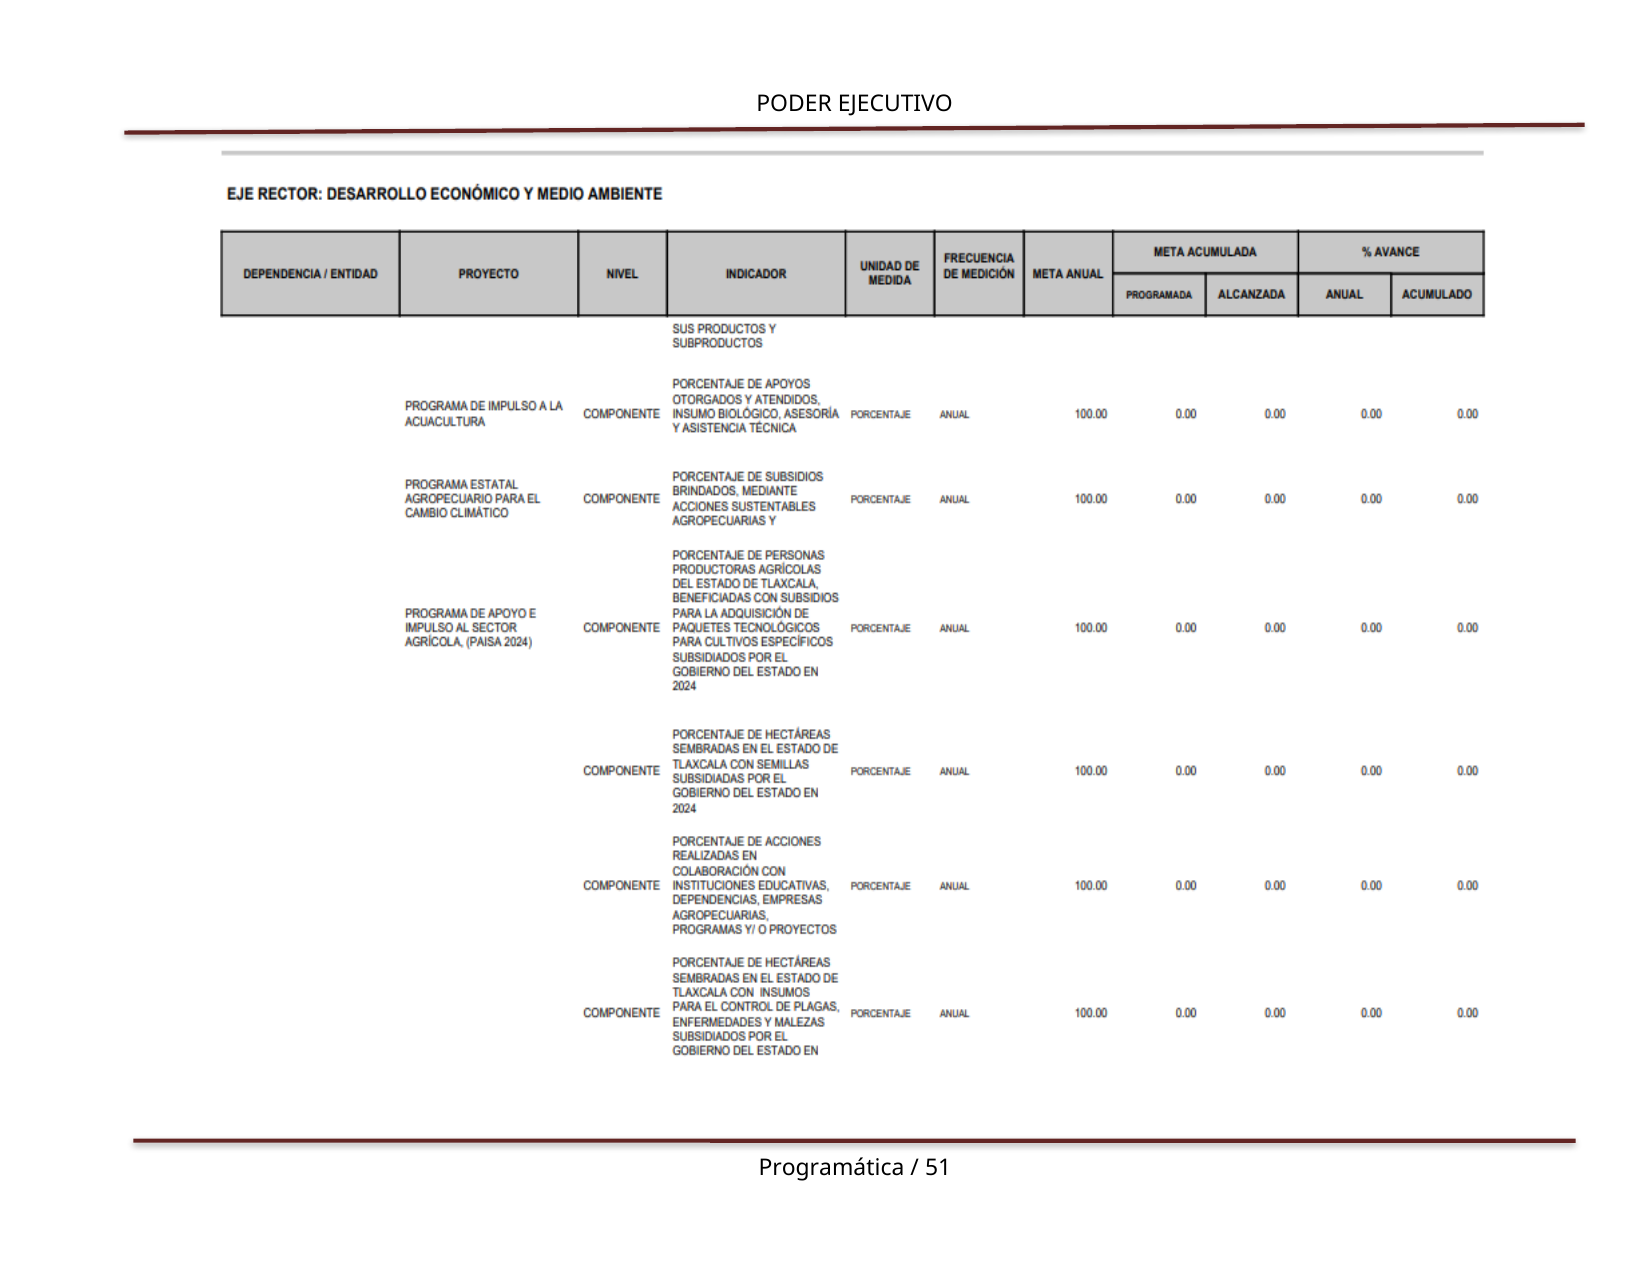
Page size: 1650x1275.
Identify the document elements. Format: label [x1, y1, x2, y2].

picture [220, 147, 1489, 1067]
